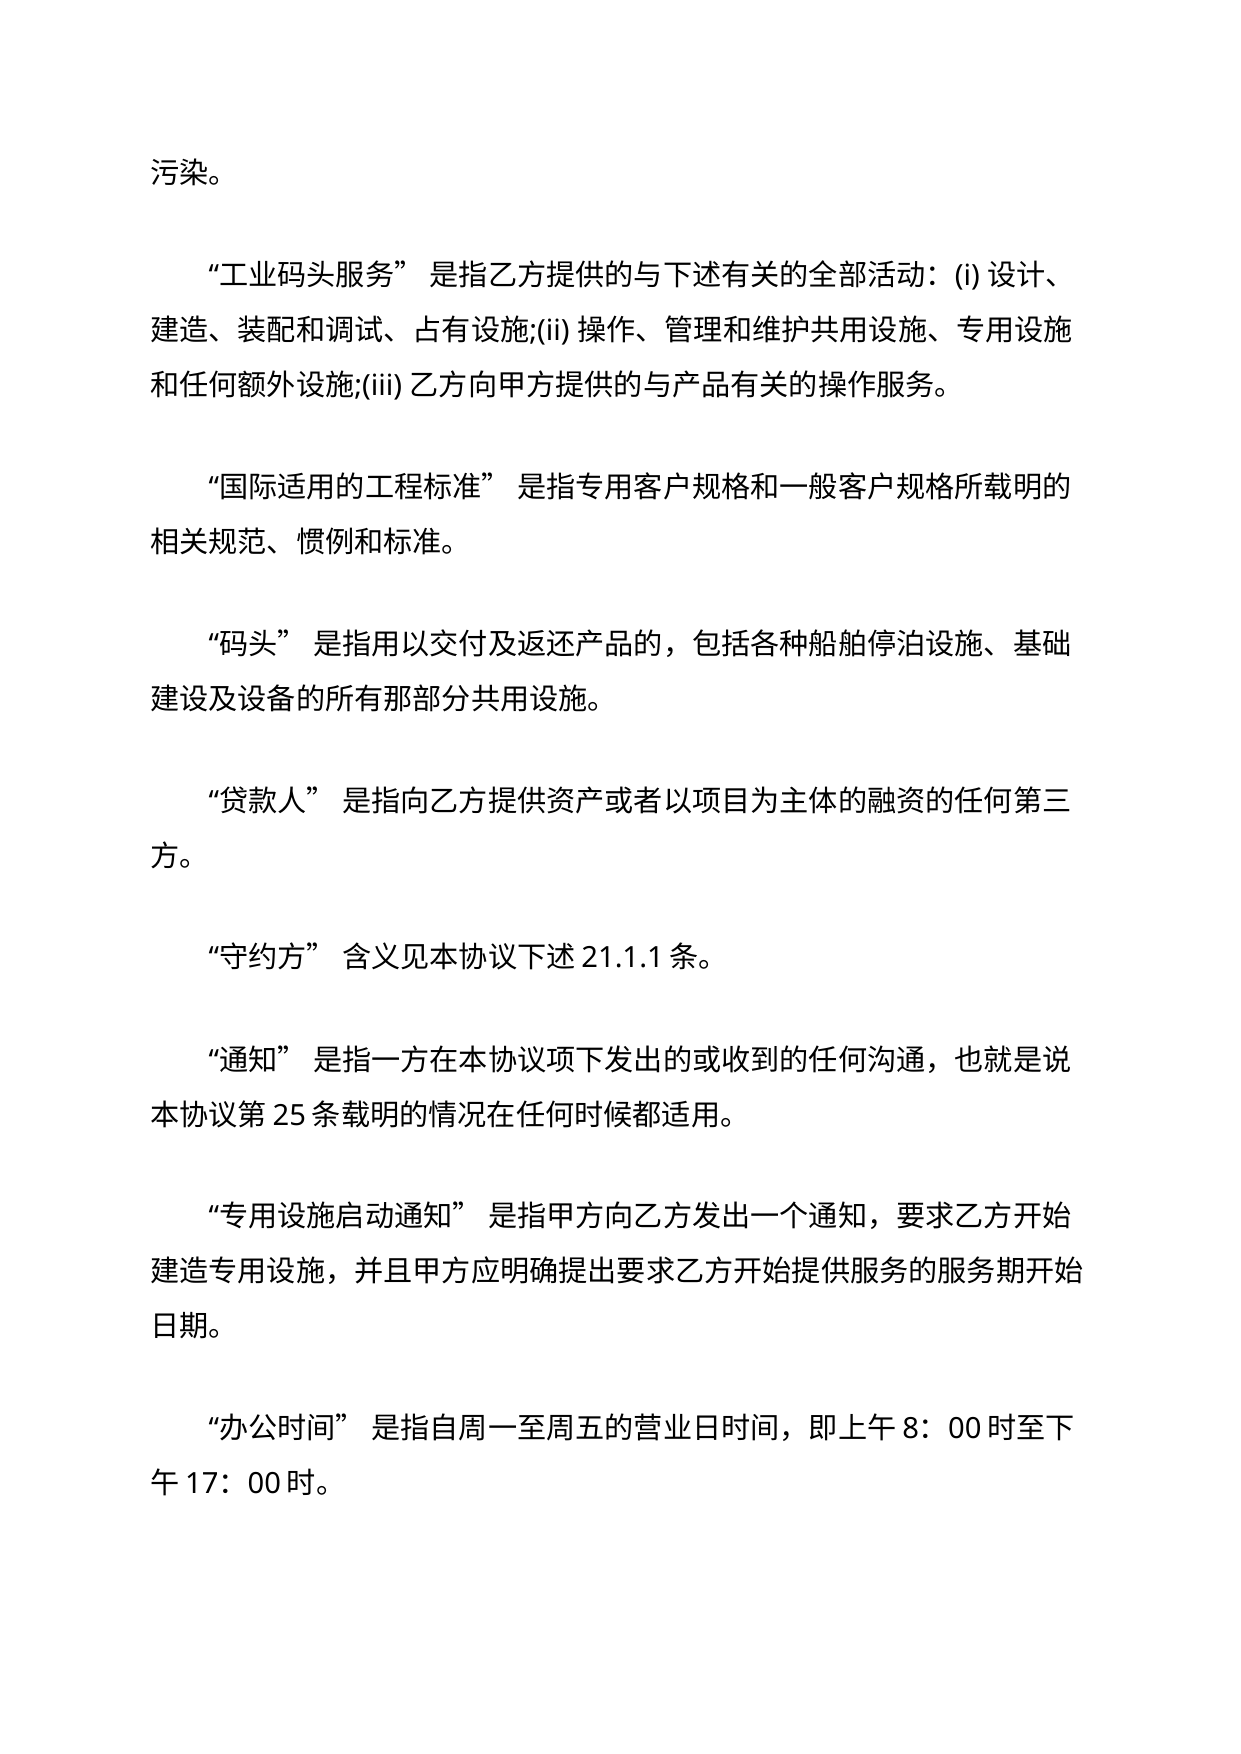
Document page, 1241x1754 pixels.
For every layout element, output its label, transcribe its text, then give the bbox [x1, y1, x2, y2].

text “贷款人” 是指向乙方提供资产或者以项目为主体的融资的任何第三方。 [150, 777, 1090, 874]
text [150, 150, 1090, 192]
text “守约方” 含义见本协议下述21.1.1条。 [150, 934, 1090, 976]
text “专用设施启动通知” 是指甲方向乙方发出一个通知，要求乙方开始建造专用设施，并且甲方应明确提出要求乙方开始提供服务的服务期开始日期。 [150, 1193, 1090, 1345]
text “码头” 是指用以交付及返还产品的，包括各种船舶停泊设施、基础建设及设备的所有那部分共用设施。 [150, 621, 1090, 718]
text “办公时间” 是指自周一至周五的营业日时间，即上午8：00时至下午17：00时。 [150, 1405, 1090, 1502]
text “国际适用的工程标准” 是指专用客户规格和一般客户规格所载明的相关规范、惯例和标准。 [150, 464, 1090, 561]
text “通知” 是指一方在本协议项下发出的或收到的任何沟通，也就是说本协议第25条载明的情况在任何时候都适用。 [150, 1036, 1090, 1133]
text “工业码头服务” 是指乙方提供的与下述有关的全部活动：(i) 设计、建造、装配和调试、占有设施;(ii) 操作、管理和维护共用设施、专用设施和任何额外设施;(iii) 乙方向甲方提供的与产品有关的操作服务。 [150, 252, 1090, 404]
